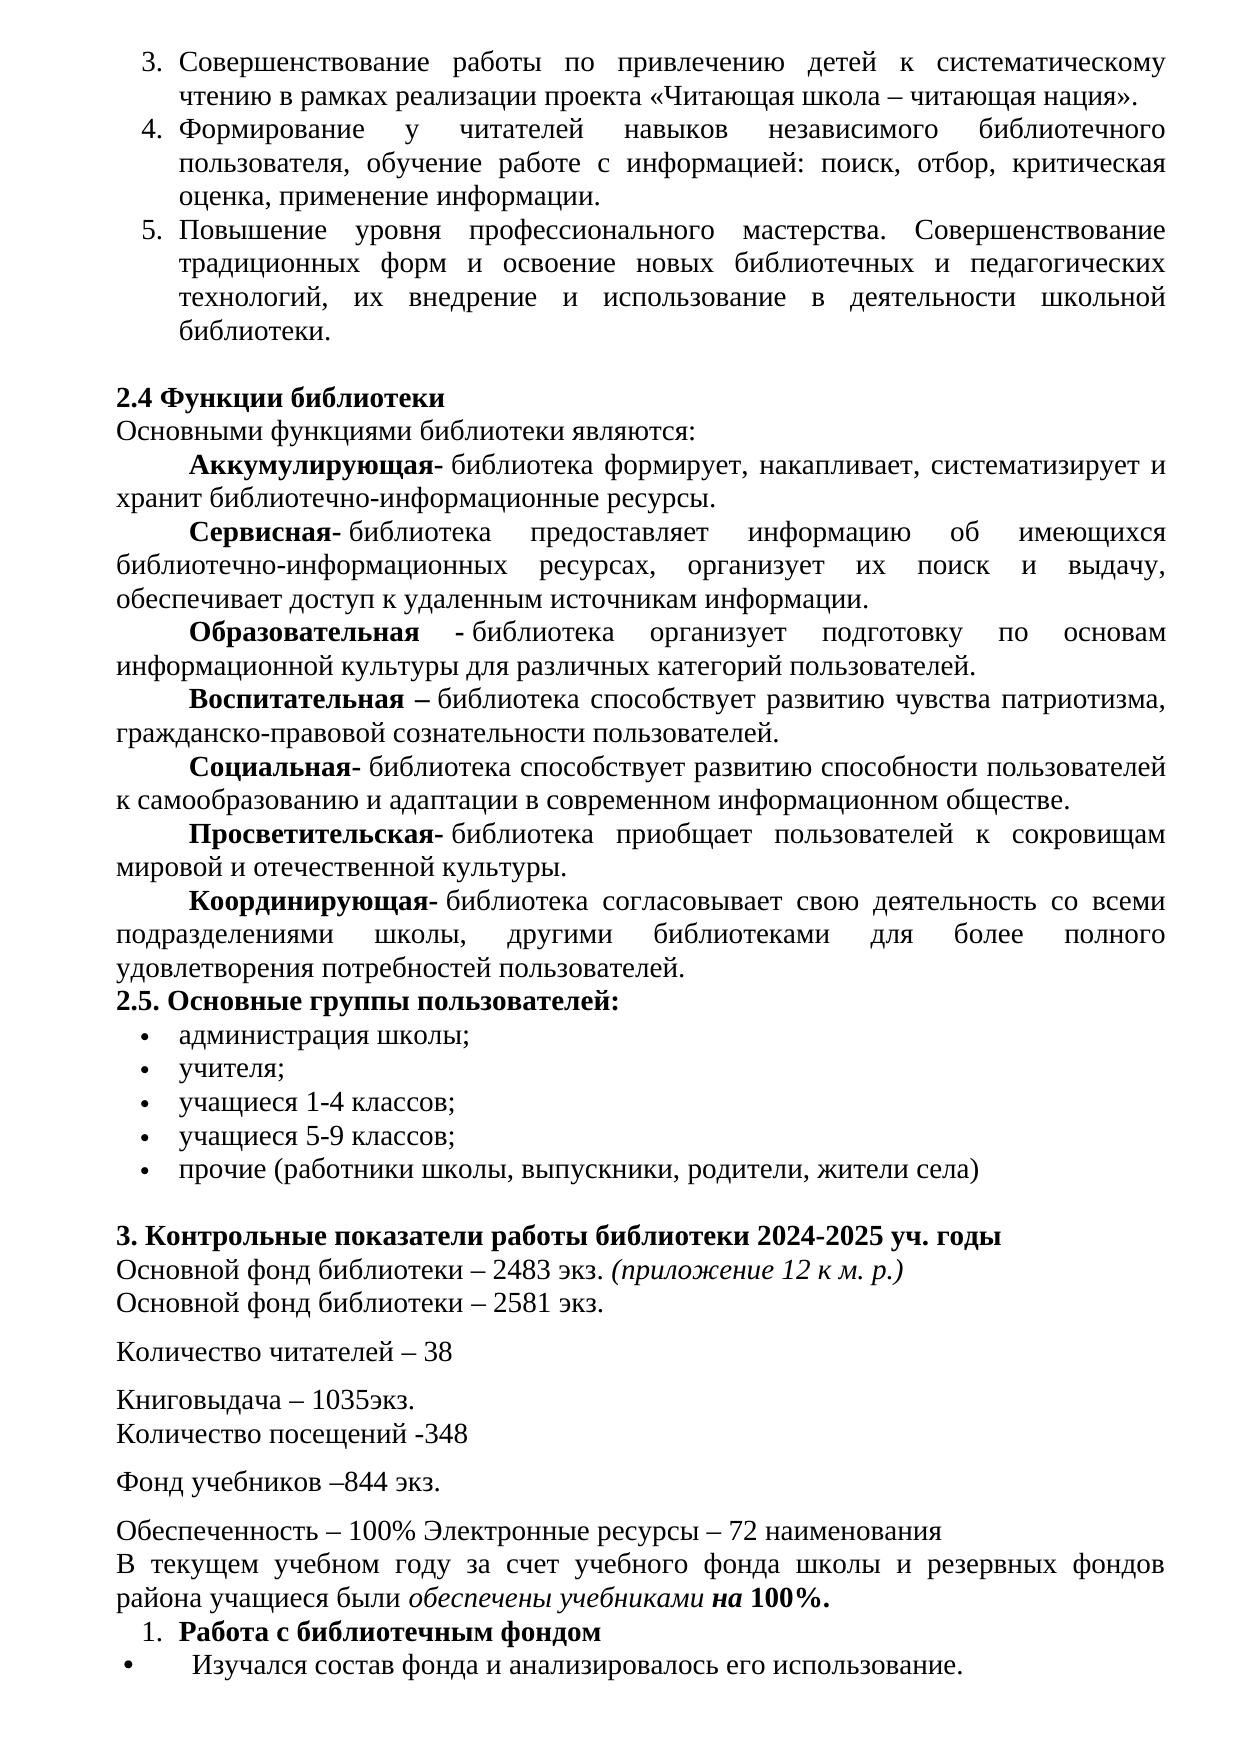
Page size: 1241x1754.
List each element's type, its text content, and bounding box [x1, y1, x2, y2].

list администрация школы; [141, 1017, 1167, 1051]
list прочие (работники школы, выпускники, родители, жители села) [141, 1151, 1167, 1185]
text Просветительская- библиотека приобщает пользователей к сокровищам мировой и отечественной культуры. [116, 816, 1167, 883]
text Социальная- библиотека способствует развитию способности пользователей к самообразованию и адаптации в современном информационном обществе. [116, 749, 1167, 816]
text Координирующая- библиотека согласовывает свою деятельность со всеми подразделениями школы, другими библиотеками для более полного удовлетворения потребностей пользователей. [116, 883, 1167, 983]
text Книговыдача – 1035экз. [116, 1382, 1152, 1416]
list Совершенствование работы по привлечению детей к систематическому чтению в рамках реализации проекта «Читающая школа – читающая нация». [141, 44, 1167, 111]
text Основными функциями библиотеки являются: [116, 413, 1167, 447]
text Основной фонд библиотеки – 2483 экз. (приложение 12 к м. р.) [116, 1252, 1167, 1285]
text Воспитательная – библиотека способствует развитию чувства патриотизма, гражданско-правовой сознательности пользователей. [116, 682, 1167, 749]
list Работа с библиотечным фондом [141, 1614, 1167, 1647]
text Обеспеченность – 100% Электронные ресурсы – 72 наименования [116, 1513, 1167, 1547]
list Формирование у читателей навыков независимого библиотечного пользователя, обучение работе с информацией: поиск, отбор, критическая оценка, применение информации. [141, 111, 1167, 212]
list учащиеся 5-9 классов; [141, 1118, 1167, 1151]
text Количество посещений -348 [116, 1416, 600, 1449]
text 3. Контрольные показатели работы библиотеки 2024-2025 уч. годы [116, 1218, 1167, 1252]
list учащиеся 1-4 классов; [141, 1084, 1167, 1118]
text Аккумулирующая- библиотека формирует, накапливает, систематизирует и хранит библиотечно-информационные ресурсы. [116, 447, 1167, 514]
text Сервисная- библиотека предоставляет информацию об имеющихся библиотечно-информационных ресурсах, организует их поиск и выдачу, обеспечивает доступ к удаленным источникам информации. [116, 514, 1167, 614]
text Фонд учебников –844 экз. [116, 1464, 600, 1498]
text В текущем учебном году за счет учебного фонда школы и резервных фондов района учащиеся были обеспечены учебниками на 100%. [116, 1547, 1167, 1614]
text 2.4 Функции библиотеки [116, 380, 1167, 413]
text 2.5. Основные группы пользователей: [116, 983, 1167, 1017]
list Повышение уровня профессионального мастерства. Совершенствование традиционных форм и освоение новых библиотечных и педагогических технологий, их внедрение и использование в деятельности школьной библиотеки. [141, 212, 1167, 346]
text Количество читателей – 38 [116, 1334, 928, 1367]
text Образовательная - библиотека организует подготовку по основам информационной культуры для различных категорий пользователей. [116, 614, 1167, 682]
text Основной фонд библиотеки – 2581 экз. [116, 1285, 928, 1319]
text • Изучался состав фонда и анализировалось его использование. [116, 1647, 1167, 1681]
list учителя; [141, 1051, 1167, 1084]
